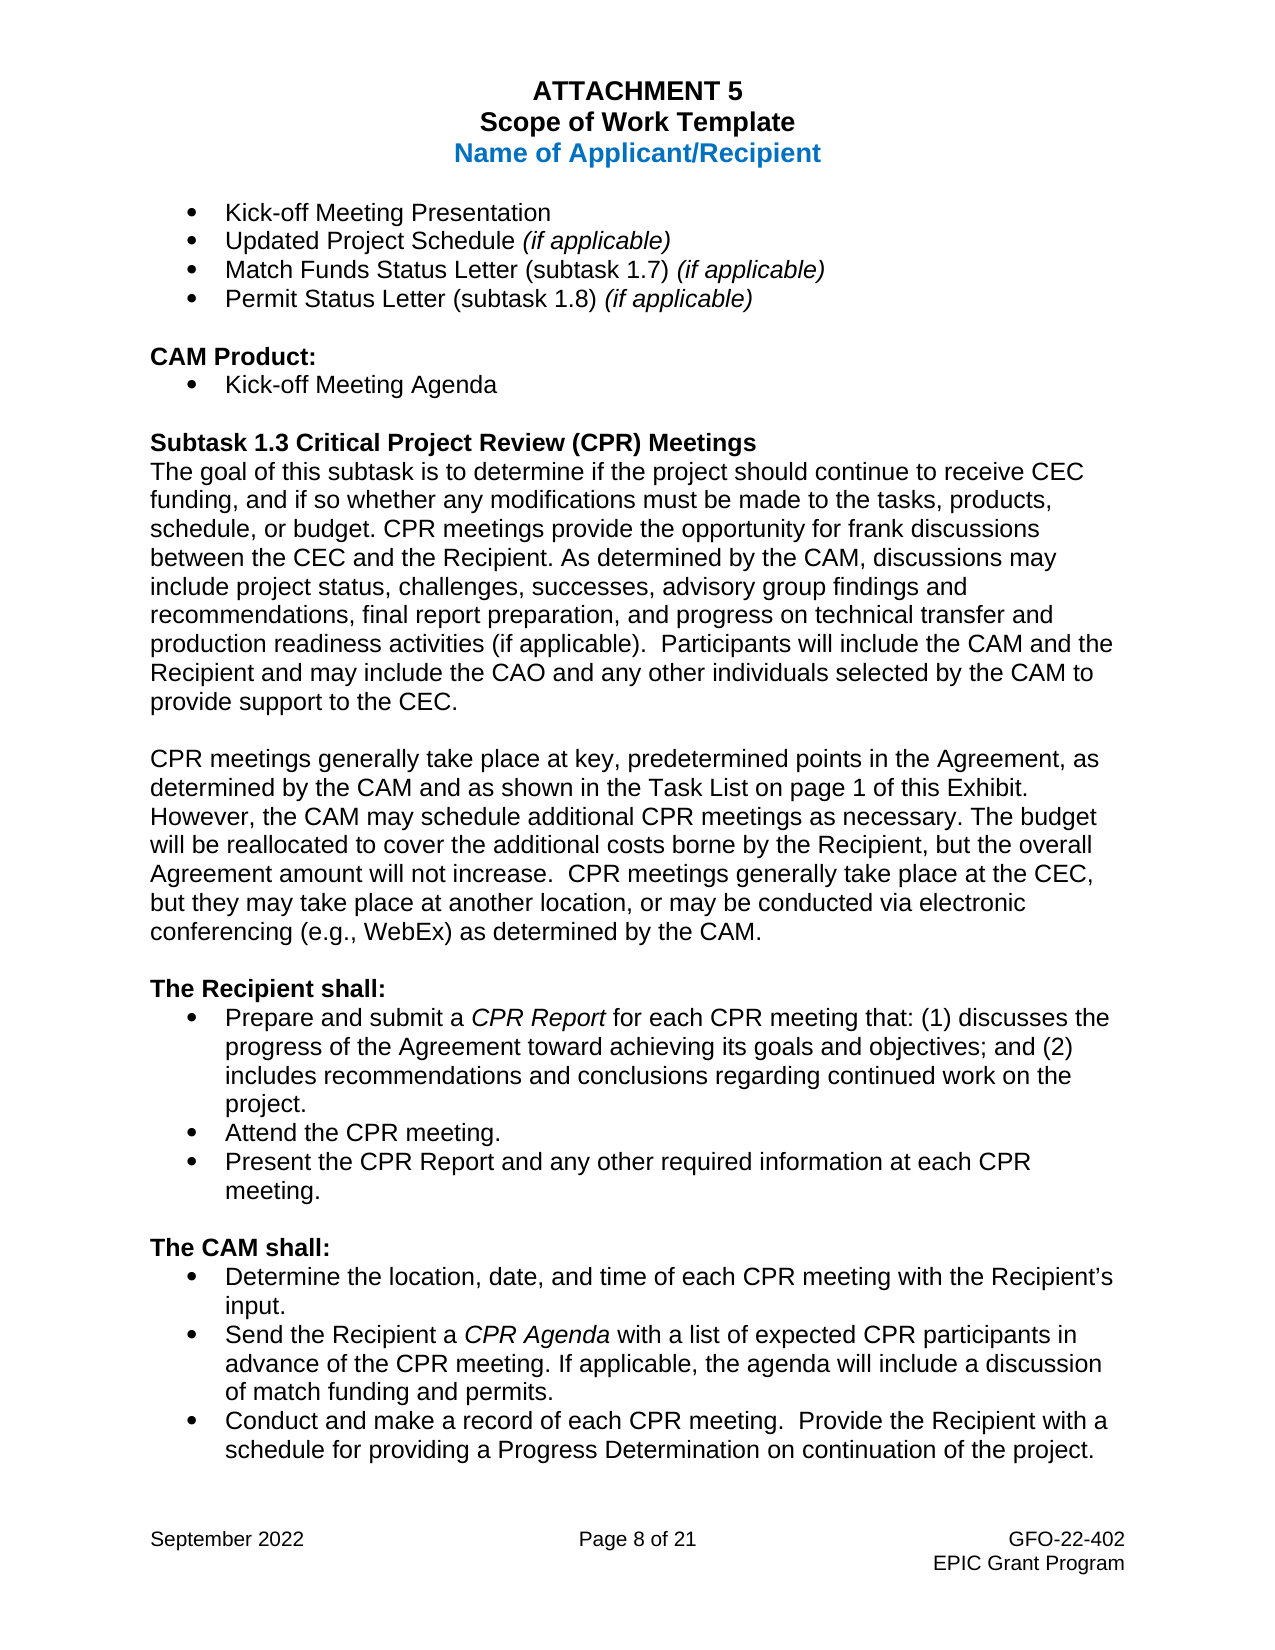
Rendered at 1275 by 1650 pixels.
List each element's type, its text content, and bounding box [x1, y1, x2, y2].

list Present the CPR Report and any other required information at each CPR meeting. [187, 1147, 1125, 1204]
list Determine the location, date, and time of each CPR meeting with the Recipient’s input. [187, 1262, 1125, 1320]
list Kick-off Meeting Agenda [187, 370, 1125, 399]
text CAM Product: [150, 342, 1125, 370]
text However, the CAM may schedule additional CPR meetings as necessary. The budget will be reallocated to cover the additional costs borne by the Recipient, but the overall Agreement amount will not increase. CPR meetings generally take place at the CEC, but they may take place at another location, or may be conducted via electronic conferencing (e.g., WebEx) as determined by the CAM. [150, 802, 1125, 946]
list Prepare and submit a CPR Report for each CPR meeting that: (1) discusses the progress of the Agreement toward achieving its goals and objectives; and (2) includes recommendations and conclusions regarding continued work on the project. [187, 1003, 1125, 1118]
list Conduct and make a record of each CPR meeting. Provide the Recipient with a schedule for providing a Progress Determination on continuation of the project. [187, 1406, 1125, 1464]
text Subtask 1.3 Critical Project Review (CPR) Meetings [150, 428, 1125, 457]
text The Recipient shall: [150, 974, 1125, 1003]
list Attend the CPR meeting. [187, 1118, 1125, 1147]
list Updated Project Schedule (if applicable) [187, 226, 1125, 255]
list Match Funds Status Letter (subtask 1.7) (if applicable) [187, 255, 1125, 284]
text CPR meetings generally take place at key, predetermined points in the Agreement, as determined by the CAM and as shown in the Task List on page 1 of this Exhibit. [150, 744, 1125, 802]
list Send the Recipient a CPR Agenda with a list of expected CPR participants in advance of the CPR meeting. If applicable, the agenda will include a discussion of match funding and permits. [187, 1320, 1125, 1406]
text The goal of this subtask is to determine if the project should continue to receive CEC funding, and if so whether any modifications must be made to the tasks, products, schedule, or budget. CPR meetings provide the opportunity for frank discussions between the CEC and the Recipient. As determined by the CAM, discussions may include project status, challenges, successes, advisory group findings and recommendations, final report preparation, and progress on technical transfer and production readiness activities (if applicable). Participants will include the CAM and the Recipient and may include the CAO and any other individuals selected by the CAM to provide support to the CEC. [150, 457, 1125, 716]
list Permit Status Letter (subtask 1.8) (if applicable) [187, 284, 1125, 313]
list Kick-off Meeting Presentation [187, 197, 1125, 226]
text The CAM shall: [150, 1233, 1125, 1262]
